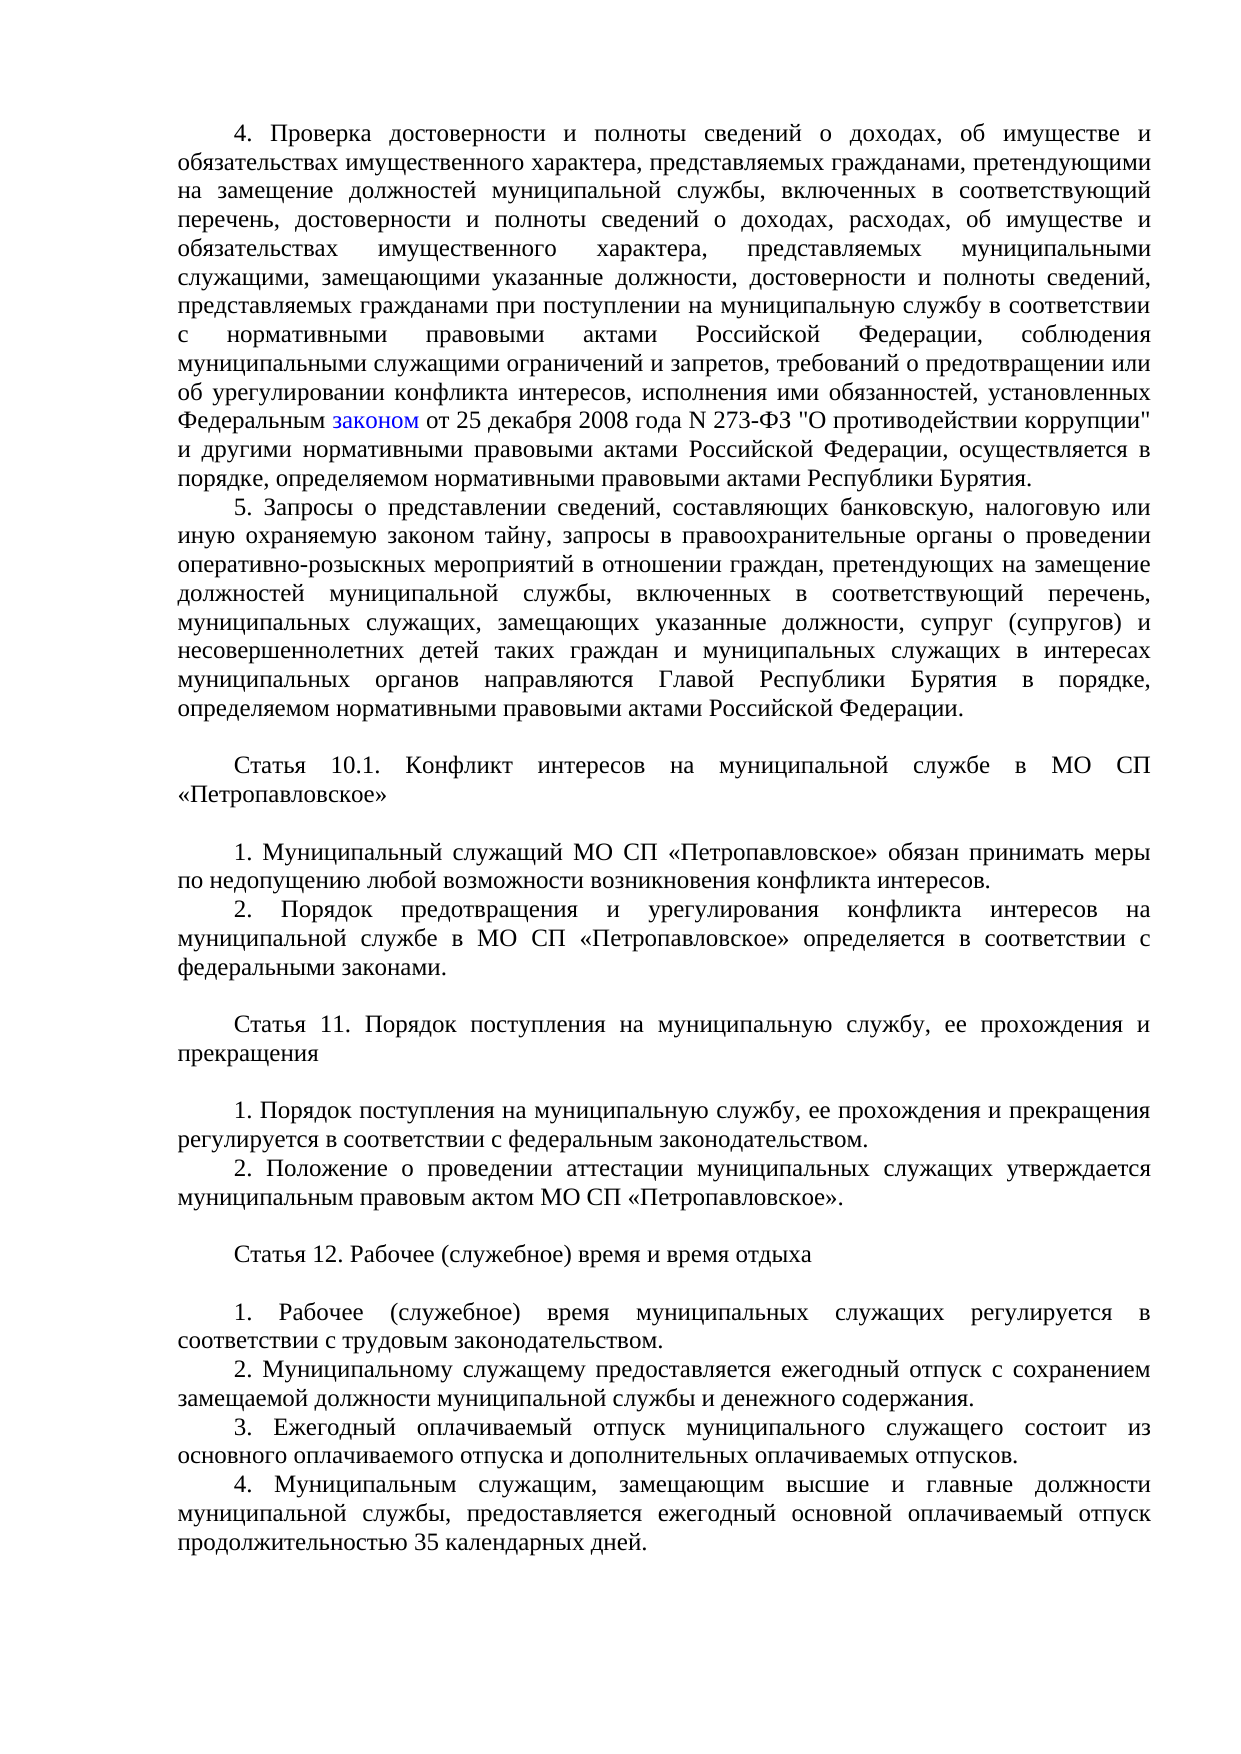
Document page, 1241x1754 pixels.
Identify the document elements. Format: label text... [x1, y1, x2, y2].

text 4. Муниципальным служащим, замещающим высшие и главные должности муниципальной службы, предоставляется ежегодный основной оплачиваемый отпуск продолжительностью 35 календарных дней. [177, 1469, 1152, 1556]
text Статья 12. Рабочее (служебное) время и время отдыха [177, 1239, 1152, 1268]
text 1. Муниципальный служащий МО СП «Петропавловское» обязан принимать меры по недопущению любой возможности возникновения конфликта интересов. [177, 837, 1152, 894]
text 2. Порядок предотвращения и урегулирования конфликта интересов на муниципальной службе в МО СП «Петропавловское» определяется в соответствии с федеральными законами. [177, 894, 1152, 981]
text 2. Положение о проведении аттестации муниципальных служащих утверждается муниципальным правовым актом МО СП «Петропавловское». [177, 1153, 1152, 1211]
text 1. Порядок поступления на муниципальную службу, ее прохождения и прекращения регулируется в соответствии с федеральным законодательством. [177, 1096, 1152, 1153]
text Статья 10.1. Конфликт интересов на муниципальной службе в МО СП «Петропавловское» [177, 751, 1152, 808]
text 4. Проверка достоверности и полноты сведений о доходах, об имуществе и обязательствах имущественного характера, представляемых гражданами, претендующими на замещение должностей муниципальной службы, включенных в соответствующий перечень, достоверности и полноты сведений о доходах, расходах, об имуществе и обязательствах имущественного характера, представляемых муниципальными служащими, замещающими указанные должности, достоверности и полноты сведений, представляемых гражданами при поступлении на муниципальную службу в соответствии с нормативными правовыми актами Российской Федерации, соблюдения муниципальными служащими ограничений и запретов, требований о предотвращении или об урегулировании конфликта интересов, исполнения ими обязанностей, установленных Федеральным законом от 25 декабря 2008 года N 273-ФЗ "О противодействии коррупции" и другими нормативными правовыми актами Российской Федерации, осуществляется в порядке, определяемом нормативными правовыми актами Республики Бурятия. [177, 118, 1152, 492]
text 5. Запросы о представлении сведений, составляющих банковскую, налоговую или иную охраняемую законом тайну, запросы в правоохранительные органы о проведении оперативно-розыскных мероприятий в отношении граждан, претендующих на замещение должностей муниципальной службы, включенных в соответствующий перечень, муниципальных служащих, замещающих указанные должности, супруг (супругов) и несовершеннолетних детей таких граждан и муниципальных служащих в интересах муниципальных органов направляются Главой Республики Бурятия в порядке, определяемом нормативными правовыми актами Российской Федерации. [177, 492, 1152, 722]
text Статья 11. Порядок поступления на муниципальную службу, ее прохождения и прекращения [177, 1009, 1152, 1067]
text 3. Ежегодный оплачиваемый отпуск муниципального служащего состоит из основного оплачиваемого отпуска и дополнительных оплачиваемых отпусков. [177, 1412, 1152, 1469]
text 1. Рабочее (служебное) время муниципальных служащих регулируется в соответствии с трудовым законодательством. [177, 1297, 1152, 1354]
text 2. Муниципальному служащему предоставляется ежегодный отпуск с сохранением замещаемой должности муниципальной службы и денежного содержания. [177, 1354, 1152, 1412]
